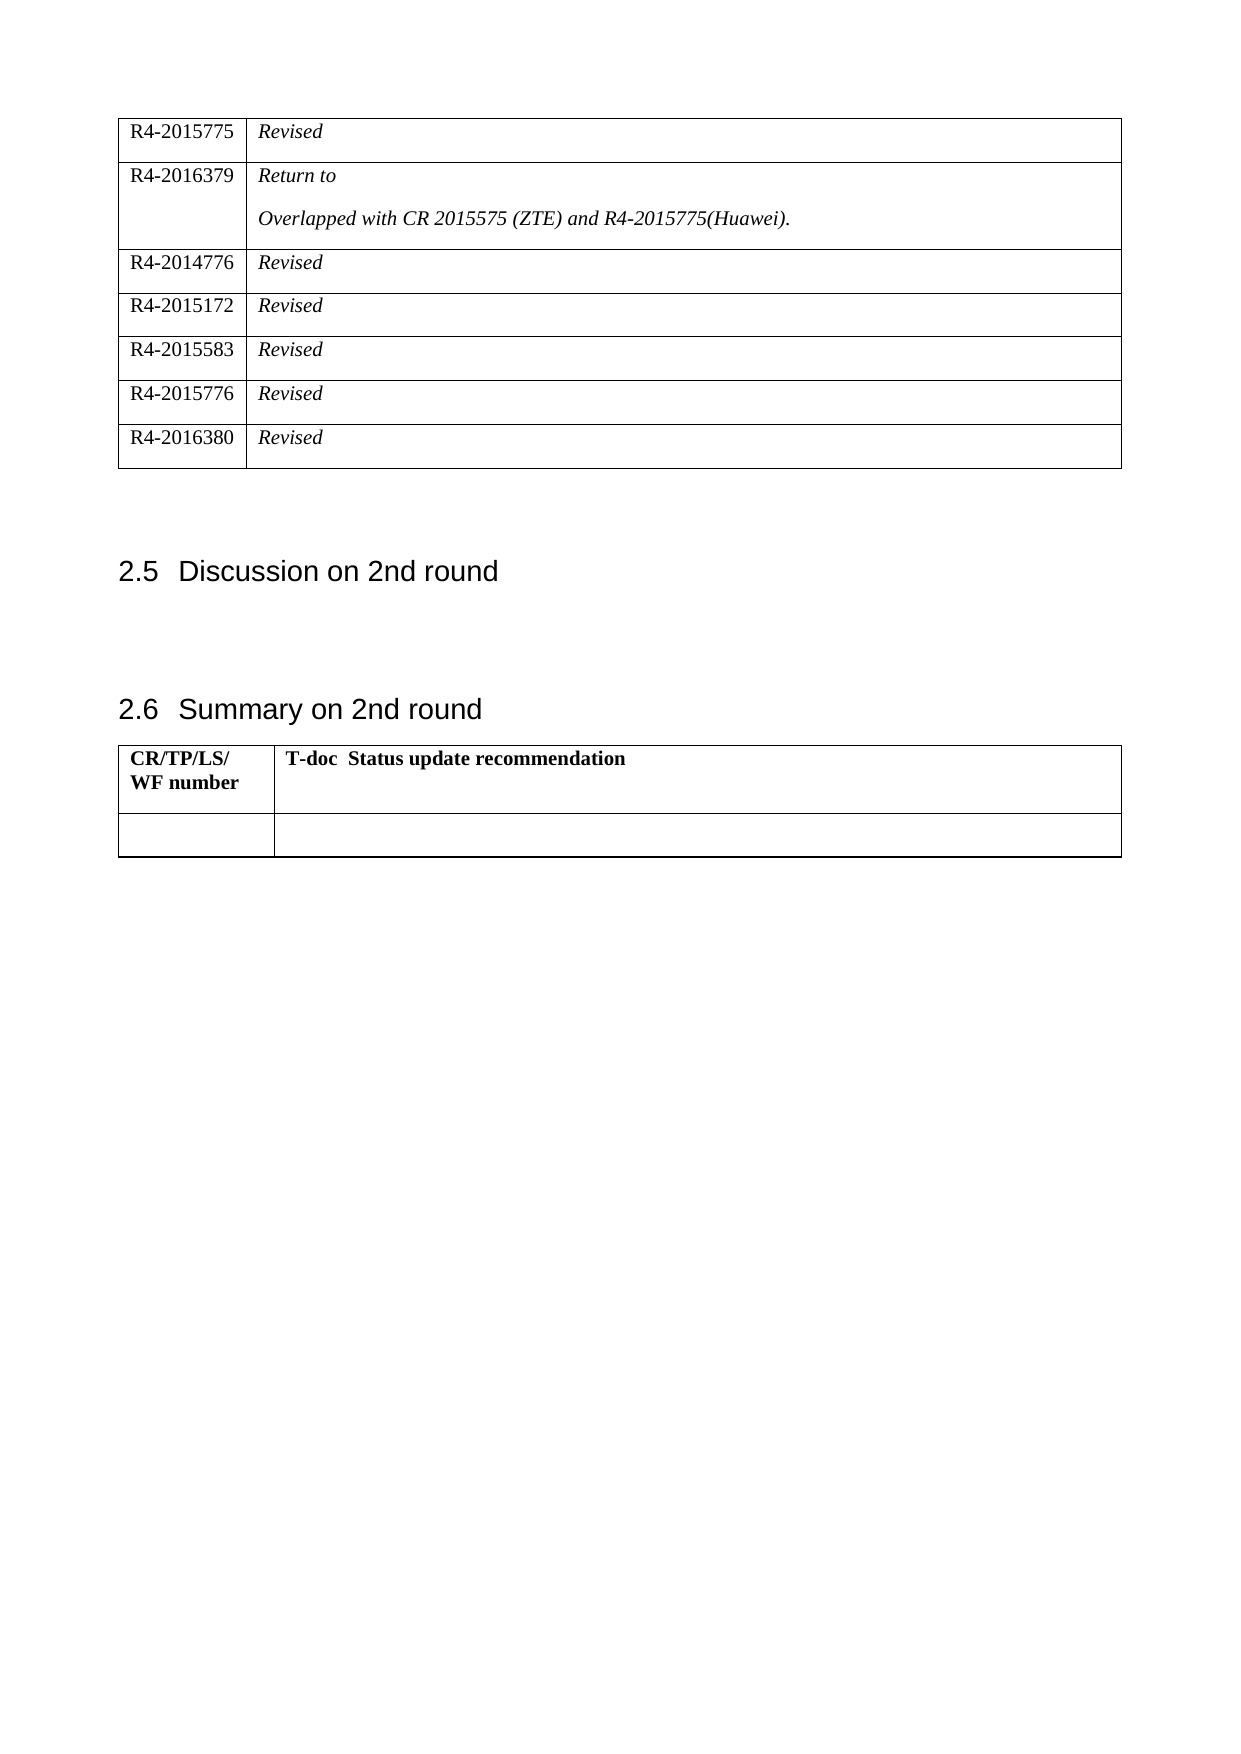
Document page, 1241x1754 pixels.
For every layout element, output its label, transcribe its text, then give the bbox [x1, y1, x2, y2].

table_cell R4-2015776 [119, 381, 246, 424]
table_cell R4-2016380 [119, 425, 246, 468]
table_cell Revised [247, 119, 1121, 162]
table_cell R4-2015775 [119, 119, 246, 162]
subtitle Discussion on 2nd round [118, 554, 1122, 588]
table_cell Revised [247, 250, 1121, 292]
table_cell R4-2016379 [119, 163, 246, 248]
table_cell R4-2015172 [119, 294, 246, 336]
subtitle Summary on 2nd round [118, 692, 1122, 726]
table_cell [275, 814, 1121, 856]
table_header T-doc Status update recommendation [275, 746, 1121, 813]
table_cell R4-2014776 [119, 250, 246, 292]
table_cell Return to Overlapped with CR 2015575 (ZTE) and R4-2015775(Huawei). [247, 163, 1121, 248]
table_cell Revised [247, 294, 1121, 336]
table_cell R4-2015583 [119, 337, 246, 380]
table_cell Revised [247, 381, 1121, 424]
table_header CR/TP/LS/WF number [119, 746, 274, 813]
table_cell Revised [247, 337, 1121, 380]
table_cell [119, 814, 274, 856]
table_cell Revised [247, 425, 1121, 468]
